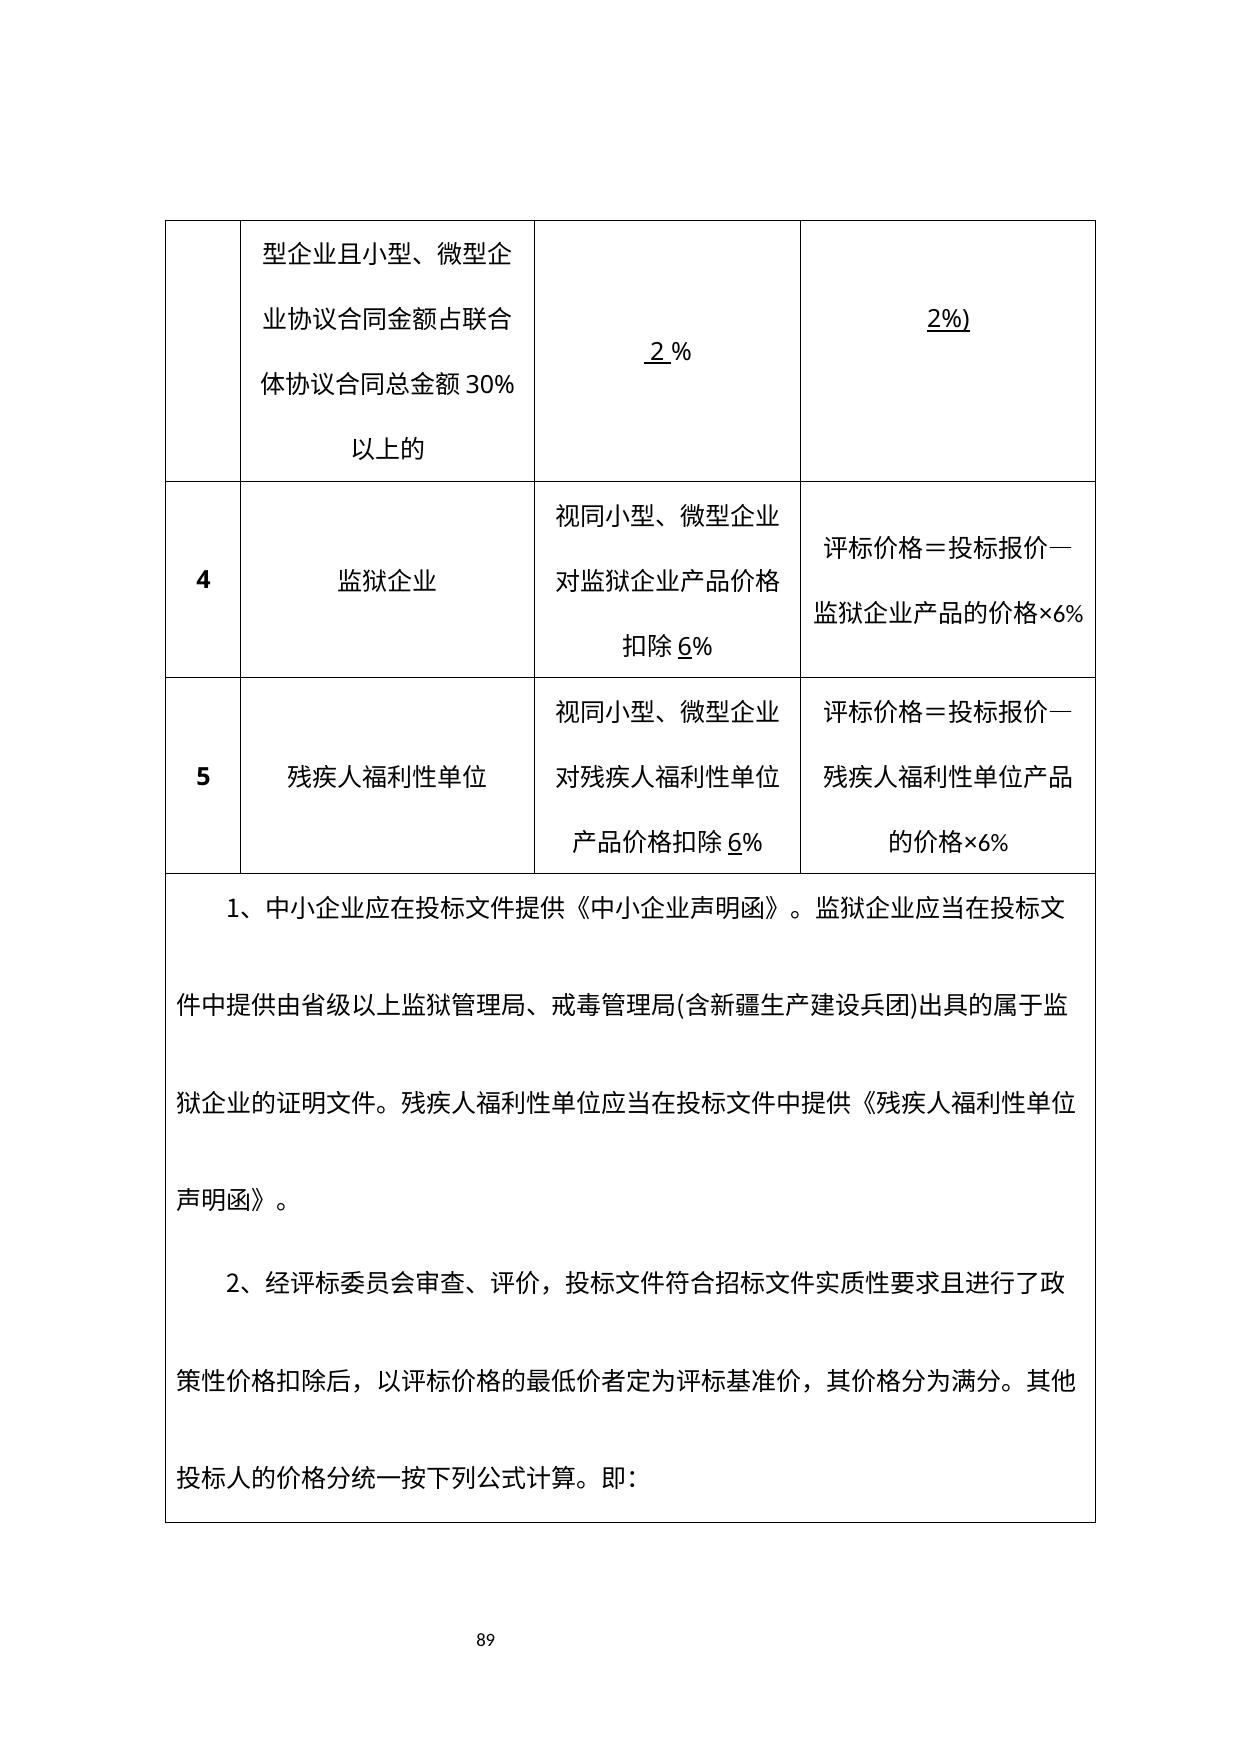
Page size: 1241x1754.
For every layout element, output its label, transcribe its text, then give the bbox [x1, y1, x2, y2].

table_cell 评标价格＝投标报价—监狱企业产品的价格×6% [801, 482, 1095, 677]
table_cell 对联合体总金额扣除 2 % [535, 221, 800, 481]
table_cell 评标价格＝投标报价—残疾人福利性单位产品的价格×6% [801, 678, 1095, 873]
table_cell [241, 221, 534, 481]
table_cell 评标价格＝投标报价×(1-2%) [801, 221, 1095, 481]
table_cell 4 [166, 482, 240, 677]
table_cell 视同小型、微型企业 对残疾人福利性单位产品价格扣除6% [535, 678, 800, 873]
table_cell 5 [166, 678, 240, 873]
table_cell 残疾人福利性单位 [241, 678, 534, 873]
table_cell 3 [166, 221, 240, 481]
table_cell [166, 874, 1095, 1522]
table_cell 视同小型、微型企业 对监狱企业产品价格扣除6% [535, 482, 800, 677]
table_cell 监狱企业 [241, 482, 534, 677]
